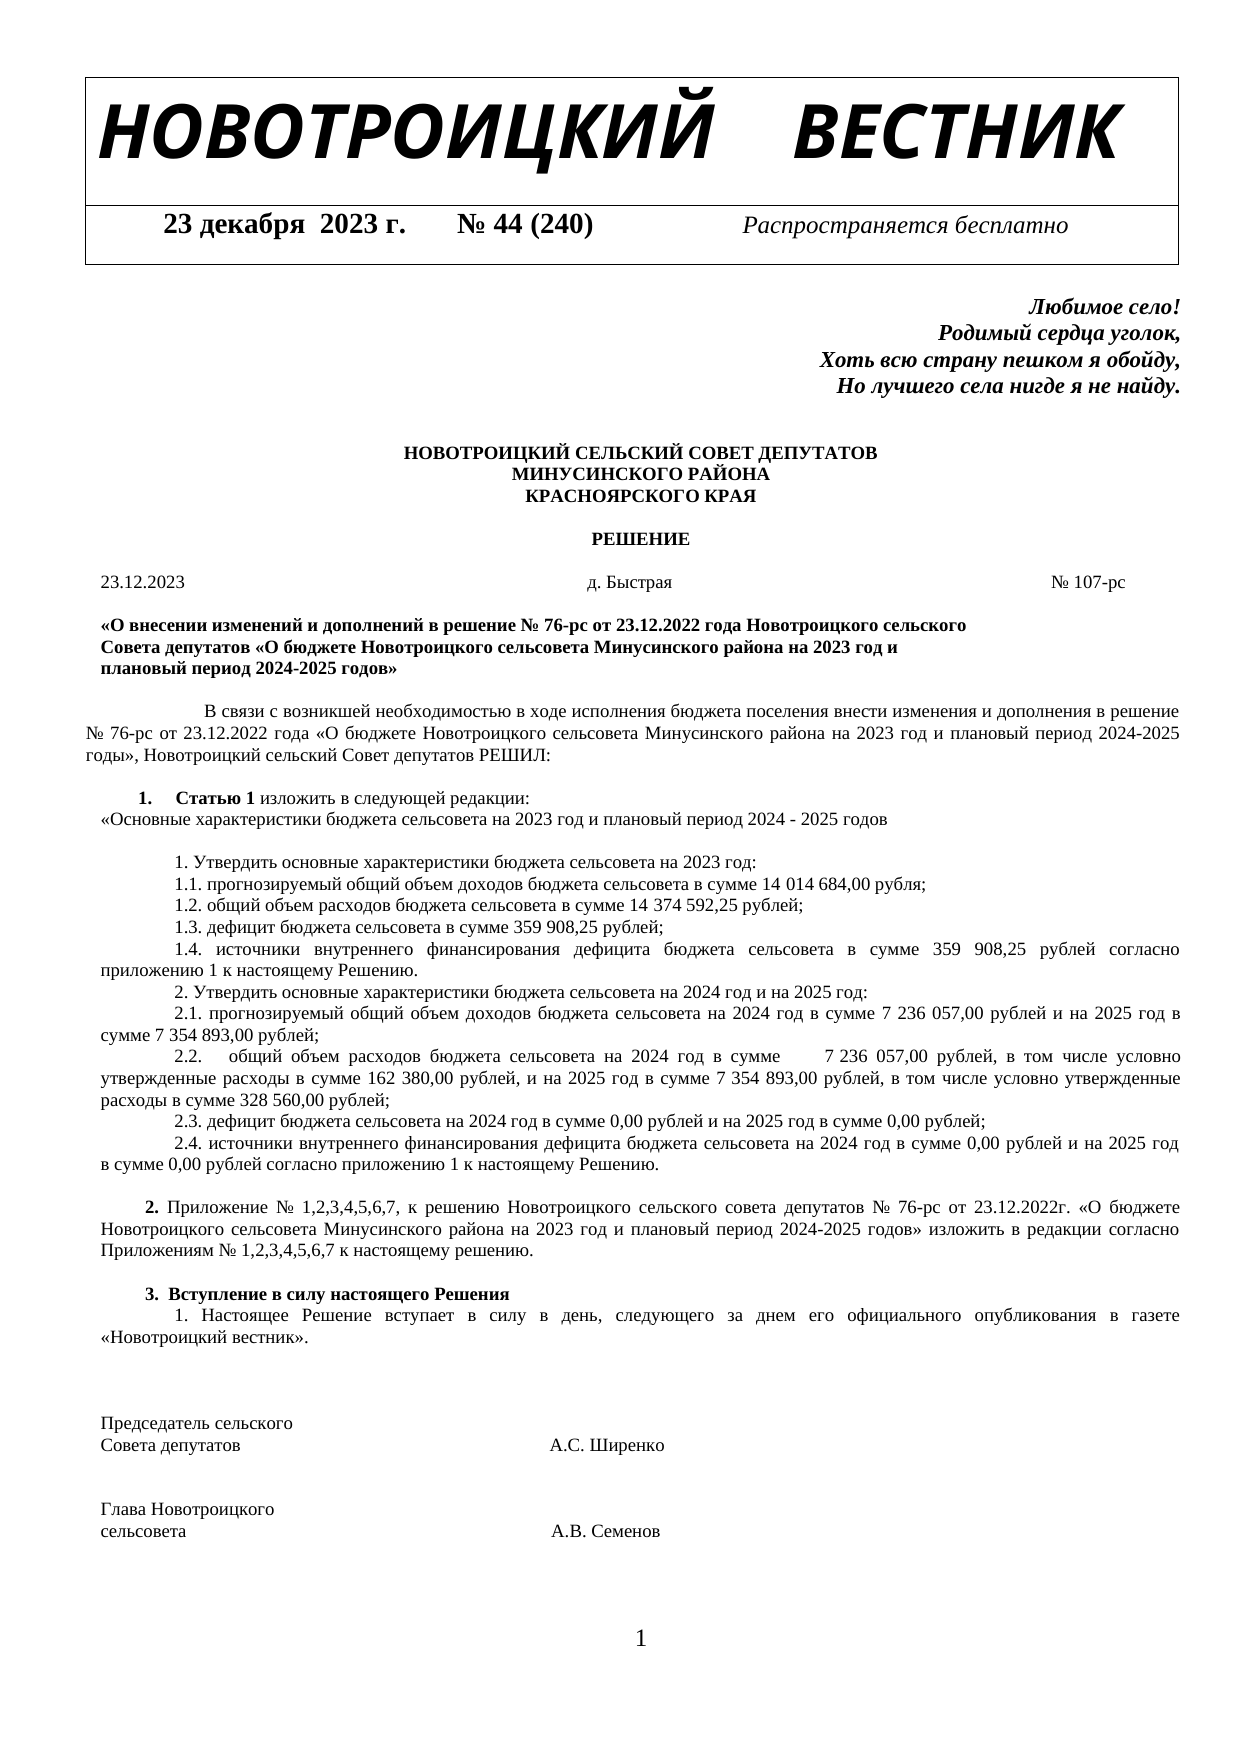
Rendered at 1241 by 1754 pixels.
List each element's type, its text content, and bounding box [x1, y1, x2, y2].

text Глава Новотроицкого [100, 1498, 1181, 1520]
text 1.3. дефицит бюджета сельсовета в сумме 359 908,25 рублей; [100, 916, 1181, 937]
table_cell 23 декабря 2023 г. № 44 (240) Распространяется бесплатно [86, 206, 1178, 264]
text 1. Настоящее Решение вступает в силу в день, следующего за днем его официального опубликования в газете «Новотроицкий вестник». [100, 1304, 1181, 1347]
text КРАСНОЯРСКОГО КРАЯ [100, 485, 1181, 506]
text 23.12.2023 д. Быстрая № 107-рс [100, 571, 1181, 592]
text Председатель сельского [100, 1412, 1181, 1433]
table_header НОВОТРОИЦКИЙ ВЕСТНИК [86, 78, 1178, 205]
text НОВОТРОИЦКИЙ СЕЛЬСКИЙ СОВЕТ ДЕПУТАТОВ [100, 442, 1181, 463]
text Совета депутатов А.С. Ширенко [100, 1433, 1181, 1455]
text 1.2. общий объем расходов бюджета сельсовета в сумме 14 374 592,25 рублей; [100, 894, 1181, 916]
text 2.3. дефицит бюджета сельсовета на 2024 год в сумме 0,00 рублей и на 2025 год в сумме 0,00 рублей; [100, 1110, 1181, 1132]
text 3. Вступление в силу настоящего Решения [145, 1282, 1181, 1304]
text Любимое село! Родимый сердца уголок, Хоть всю страну пешком я обойду, Но лучшего села нигде я не найду. [100, 293, 1029, 398]
text МИНУСИНСКОГО РАЙОНА [100, 463, 1181, 485]
text 2. Утвердить основные характеристики бюджета сельсовета на 2024 год и на 2025 год: [100, 981, 1181, 1002]
text «Основные характеристики бюджета сельсовета на 2023 год и плановый период 2024 - 2025 годов [100, 808, 1181, 830]
text 2. Приложение № 1,2,3,4,5,6,7, к решению Новотроицкого сельского совета депутатов № 76-рс от 23.12.2022г. «О бюджете Новотроицкого сельсовета Минусинского района на 2023 год и плановый период 2024-2025 годов» изложить в редакции согласно Приложениям № 1,2,3,4,5,6,7 к настоящему решению. [100, 1196, 1181, 1261]
text РЕШЕНИЕ [100, 528, 1181, 549]
text В связи с возникшей необходимостью в ходе исполнения бюджета поселения внести изменения и дополнения в решение № 76-рс от 23.12.2022 года «О бюджете Новотроицкого сельсовета Минусинского района на 2023 год и плановый период 2024-2025 годы», Новотроицкий сельский Совет депутатов РЕШИЛ: [86, 700, 1181, 765]
text 2.2. общий объем расходов бюджета сельсовета на 2024 год в сумме 7 236 057,00 рублей, в том числе условно утвержденные расходы в сумме 162 380,00 рублей, и на 2025 год в сумме 7 354 893,00 рублей, в том числе условно утвержденные расходы в сумме 328 560,00 рублей; [100, 1045, 1181, 1110]
text 2.1. прогнозируемый общий объем доходов бюджета сельсовета на 2024 год в сумме 7 236 057,00 рублей и на 2025 год в сумме 7 354 893,00 рублей; [100, 1002, 1181, 1045]
text «О внесении изменений и дополнений в решение № 76-рс от 23.12.2022 года Новотроицкого сельского Совета депутатов «О бюджете Новотроицкого сельсовета Минусинского района на 2023 год и плановый период 2024-2025 годов» [100, 614, 989, 679]
text 1. Утвердить основные характеристики бюджета сельсовета на 2023 год: [100, 851, 1181, 873]
text 1.1. прогнозируемый общий объем доходов бюджета сельсовета в сумме 14 014 684,00 рубля; [100, 873, 1181, 894]
text сельсовета А.В. Семенов [100, 1520, 1181, 1541]
list Статью 1 изложить в следующей редакции: [138, 787, 1181, 808]
text 1.4. источники внутреннего финансирования дефицита бюджета сельсовета в сумме 359 908,25 рублей согласно приложению 1 к настоящему Решению. [100, 937, 1181, 981]
text 2.4. источники внутреннего финансирования дефицита бюджета сельсовета на 2024 год в сумме 0,00 рублей и на 2025 год в сумме 0,00 рублей согласно приложению 1 к настоящему Решению. [100, 1132, 1181, 1175]
